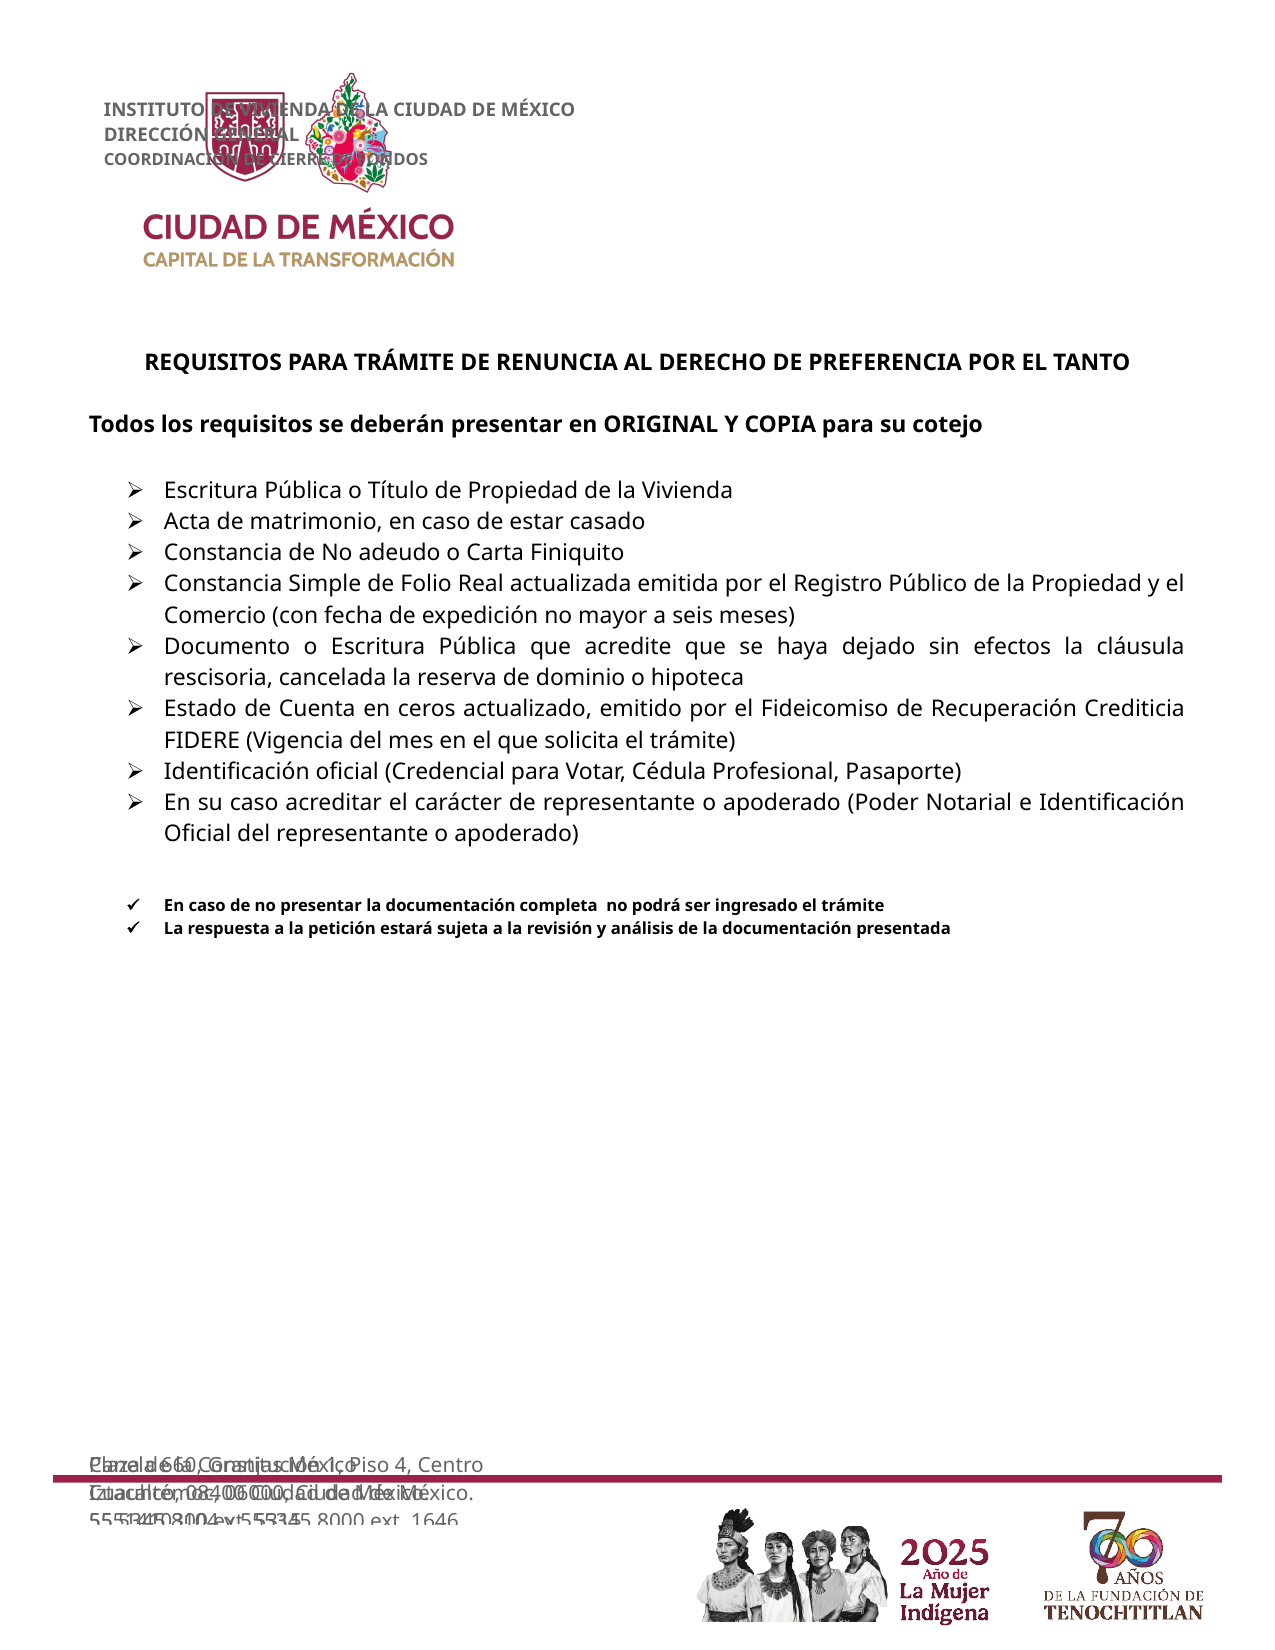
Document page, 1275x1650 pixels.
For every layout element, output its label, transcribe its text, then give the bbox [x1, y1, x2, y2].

list Constancia de No adeudo o Carta Finiquito [126, 536, 1186, 567]
list Acta de matrimonio, en caso de estar casado [126, 505, 1186, 536]
list La respuesta a la petición estará sujeta a la revisión y análisis de la documentación presentada [126, 917, 1186, 939]
list Identificación oficial (Credencial para Votar, Cédula Profesional, Pasaporte) [126, 755, 1186, 786]
list Documento o Escritura Pública que acredite que se haya dejado sin efectos la cláusula rescisoria, cancelada la reserva de dominio o hipoteca [126, 630, 1186, 692]
list En caso de no presentar la documentación completa no podrá ser ingresado el trámite [126, 894, 1186, 917]
picture [123, 52, 474, 288]
picture [686, 1501, 999, 1634]
list Estado de Cuenta en ceros actualizado, emitido por el Fideicomiso de Recuperación Crediticia FIDERE (Vigencia del mes en el que solicita el trámite) [126, 692, 1186, 755]
list Constancia Simple de Folio Real actualizada emitida por el Registro Público de la Propiedad y el Comercio (con fecha de expedición no mayor a seis meses) [126, 567, 1186, 630]
list Escritura Pública o Título de Propiedad de la Vivienda [126, 473, 1186, 505]
picture [1025, 1497, 1222, 1634]
text Todos los requisitos se deberán presentar en ORIGINAL Y COPIA para su cotejo [89, 408, 1186, 439]
list En su caso acreditar el carácter de representante o apoderado (Poder Notarial e Identificación Oficial del representante o apoderado) [126, 786, 1186, 848]
text REQUISITOS PARA TRÁMITE DE RENUNCIA AL DERECHO DE PREFERENCIA POR EL TANTO [89, 346, 1186, 377]
